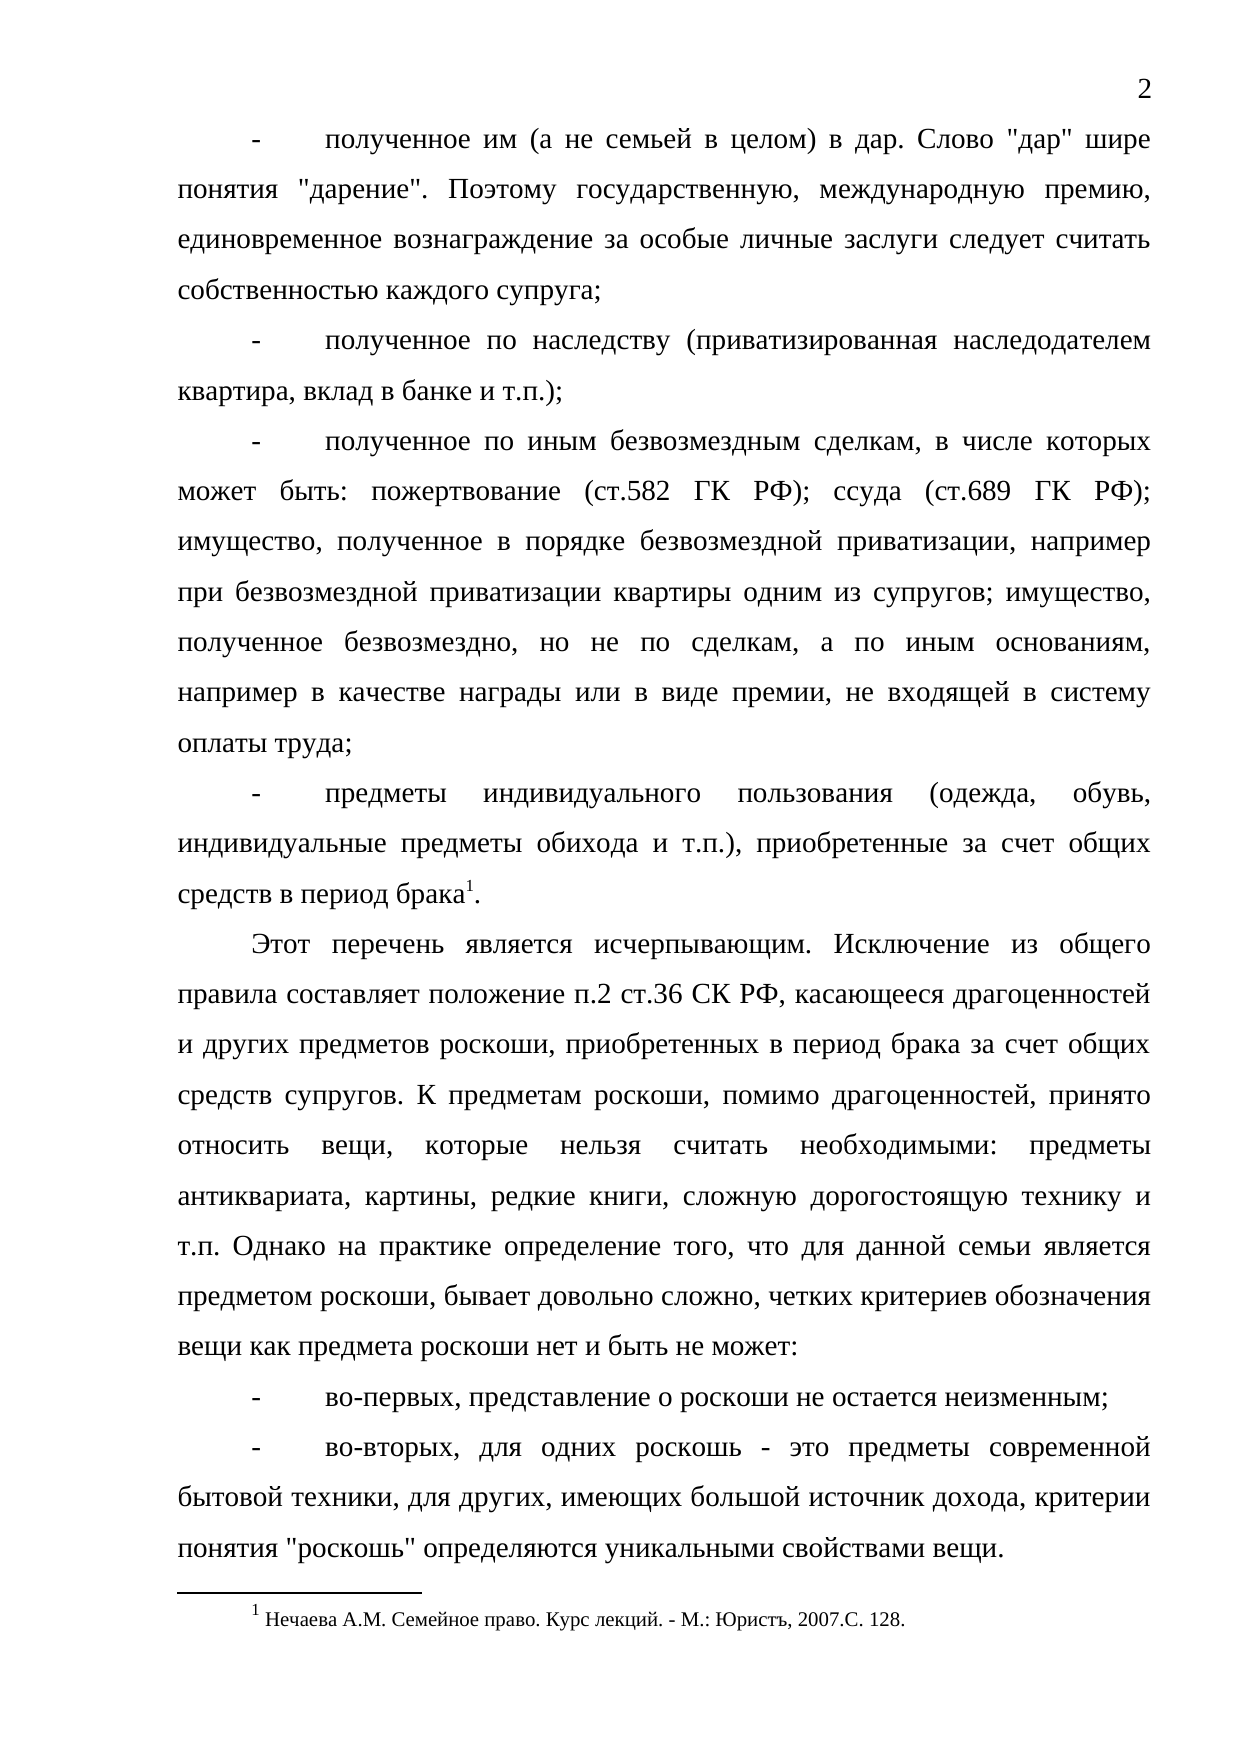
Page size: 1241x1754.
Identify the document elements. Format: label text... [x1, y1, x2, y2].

list предметы индивидуального пользования (одежда, обувь, индивидуальные предметы обихода и т.п.), приобретенные за счет общих средств в период брака. [177, 775, 1152, 909]
list полученное им (а не семьей в целом) в дар. Слово "дар" шире понятия "дарение". Поэтому государственную, международную премию, единовременное вознаграждение за особые личные заслуги следует считать собственностью каждого супруга; [177, 121, 1152, 306]
list во-первых, представление о роскоши не остается неизменным; [177, 1379, 1152, 1412]
list полученное по наследству (приватизированная наследодателем квартира, вклад в банке и т.п.); [177, 322, 1152, 406]
list полученное по иным безвозмездным сделкам, в числе которых может быть: пожертвование (ст.582 ГК РФ); ссуда (ст.689 ГК РФ); имущество, полученное в порядке безвозмездной приватизации, например при безвозмездной приватизации квартиры одним из супругов; имущество, полученное безвозмездно, но не по сделкам, а по иным основаниям, например в качестве награды или в виде премии, не входящей в систему оплаты труда; [177, 423, 1152, 758]
text Этот перечень является исчерпывающим. Исключение из общего правила составляет положение п.2 ст.36 СК РФ, касающееся драгоценностей и других предметов роскоши, приобретенных в период брака за счет общих средств супругов. К предметам роскоши, помимо драгоценностей, принято относить вещи, которые нельзя считать необходимыми: предметы антиквариата, картины, редкие книги, сложную дорогостоящую технику и т.п. Однако на практике определение того, что для данной семьи является предметом роскоши, бывает довольно сложно, четких критериев обозначения вещи как предмета роскоши нет и быть не может: [177, 926, 1152, 1362]
list во-вторых, для одних роскошь - это предметы современной бытовой техники, для других, имеющих большой источник дохода, критерии понятия "роскошь" определяются уникальными свойствами вещи. [177, 1429, 1152, 1563]
